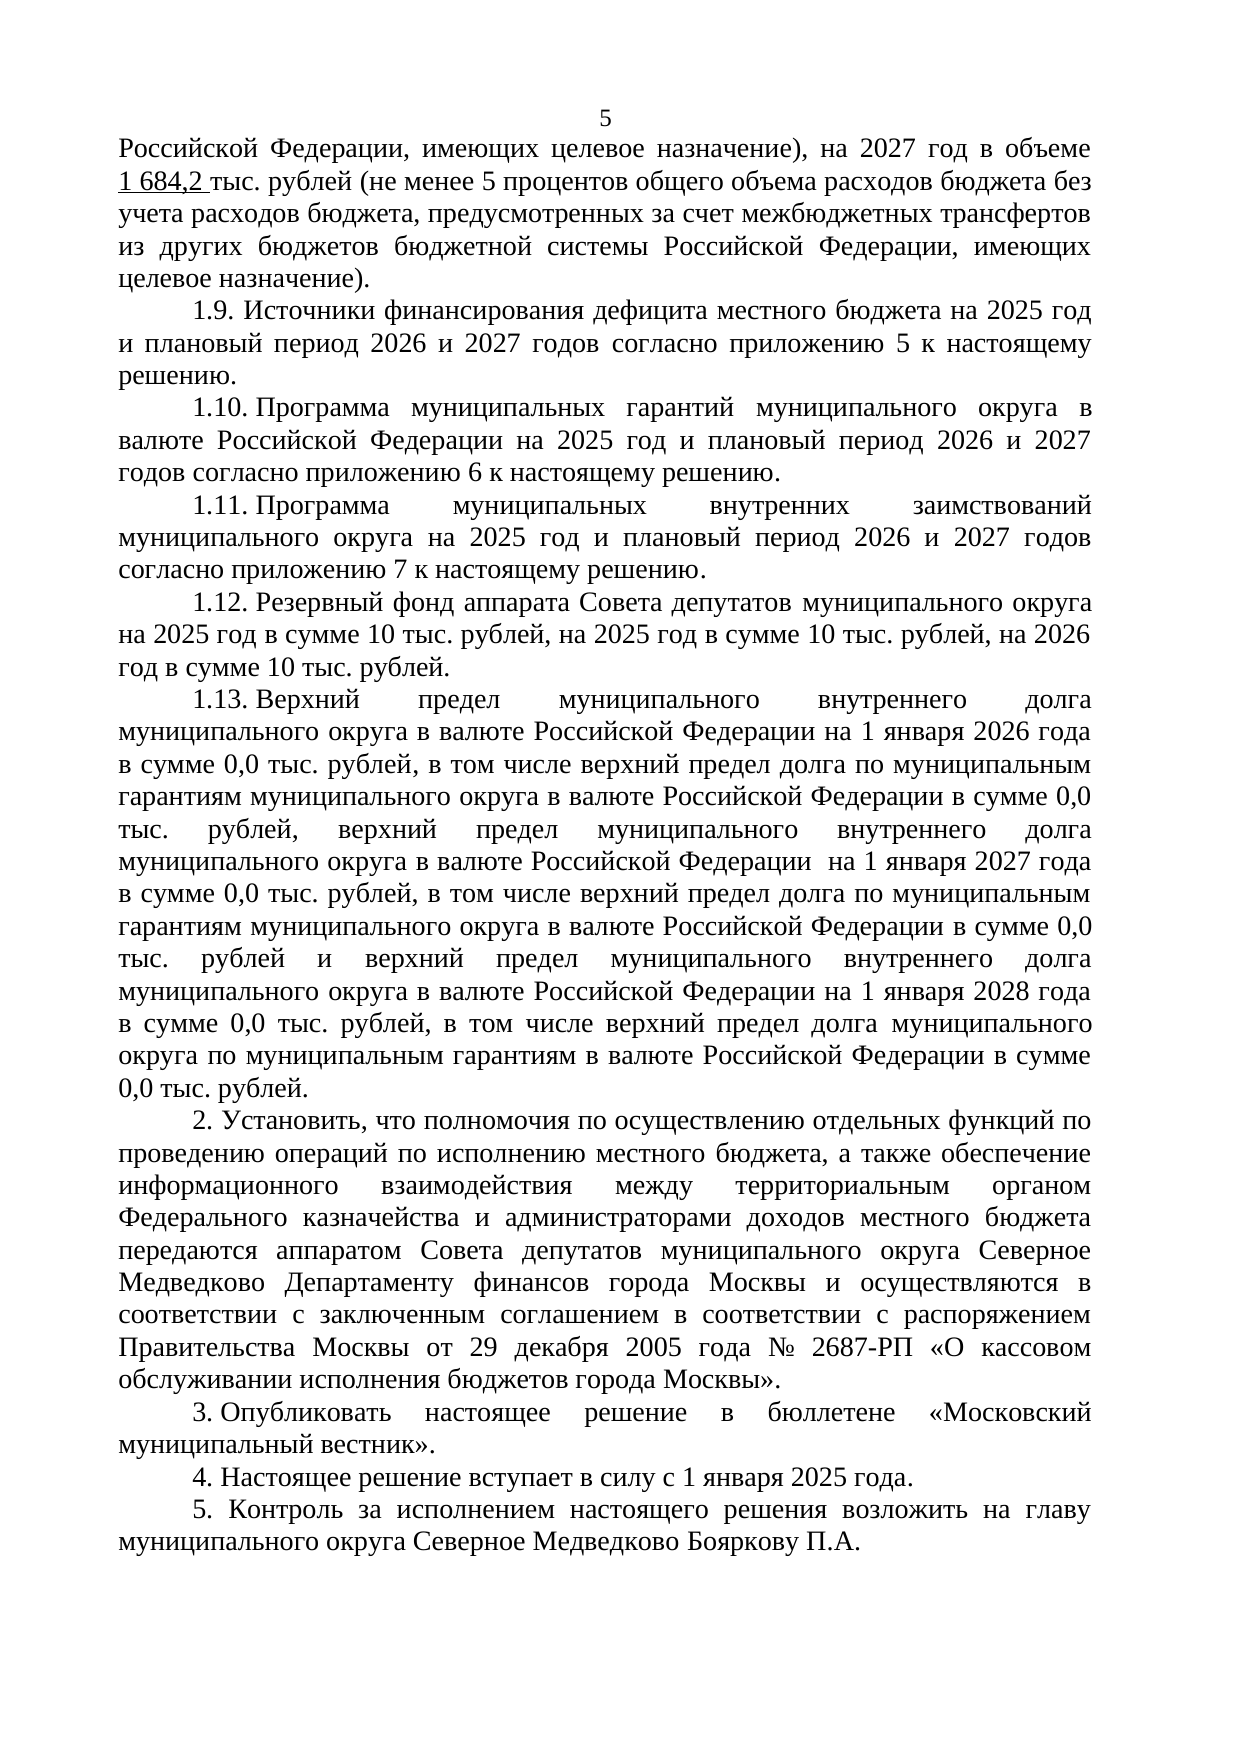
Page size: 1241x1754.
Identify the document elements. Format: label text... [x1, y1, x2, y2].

text 1.11. Программа муниципальных внутренних заимствований муниципального округа на 2025 год и плановый период 2026 и 2027 годов согласно приложению 7 к настоящему решению. [118, 488, 1092, 585]
text 1.12. Резервный фонд аппарата Совета депутатов муниципального округа на 2025 год в сумме 10 тыс. рублей, на 2025 год в сумме 10 тыс. рублей, на 2026 год в сумме 10 тыс. рублей. [118, 585, 1092, 682]
text 1.10. Программа муниципальных гарантий муниципального округа в валюте Российской Федерации на 2025 год и плановый период 2026 и 2027 годов согласно приложению 6 к настоящему решению. [118, 391, 1092, 488]
text 5. Контроль за исполнением настоящего решения возложить на главу муниципального округа Северное Медведково Бояркову П.А. [118, 1492, 1092, 1557]
text 1.13. Верхний предел муниципального внутреннего долга муниципального округа в валюте Российской Федерации на 1 января 2026 года в сумме 0,0 тыс. рублей, в том числе верхний предел долга по муниципальным гарантиям муниципального округа в валюте Российской Федерации в сумме 0,0 тыс. рублей, верхний предел муниципального внутреннего долга муниципального округа в валюте Российской Федерации на 1 января 2027 года в сумме 0,0 тыс. рублей, в том числе верхний предел долга по муниципальным гарантиям муниципального округа в валюте Российской Федерации в сумме 0,0 тыс. рублей и верхний предел муниципального внутреннего долга муниципального округа в валюте Российской Федерации на 1 января 2028 года в сумме 0,0 тыс. рублей, в том числе верхний предел долга муниципального округа по муниципальным гарантиям в валюте Российской Федерации в сумме 0,0 тыс. рублей. [118, 682, 1092, 1103]
text 4. Настоящее решение вступает в силу с 1 января 2025 года. [118, 1459, 1092, 1492]
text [118, 131, 1092, 293]
text 2. Установить, что полномочия по осуществлению отдельных функций по проведению операций по исполнению местного бюджета, а также обеспечение информационного взаимодействия между территориальным органом Федерального казначейства и администраторами доходов местного бюджета передаются аппаратом Совета депутатов муниципального округа Северное Медведково Департаменту финансов города Москвы и осуществляются в соответствии с заключенным соглашением в соответствии с распоряжением Правительства Москвы от 29 декабря 2005 года № 2687-РП «О кассовом обслуживании исполнения бюджетов города Москвы». [118, 1103, 1092, 1395]
text 3. Опубликовать настоящее решение в бюллетене «Московский муниципальный вестник». [118, 1395, 1092, 1459]
text 1.9. Источники финансирования дефицита местного бюджета на 2025 год и плановый период 2026 и 2027 годов согласно приложению 5 к настоящему решению. [118, 293, 1092, 391]
